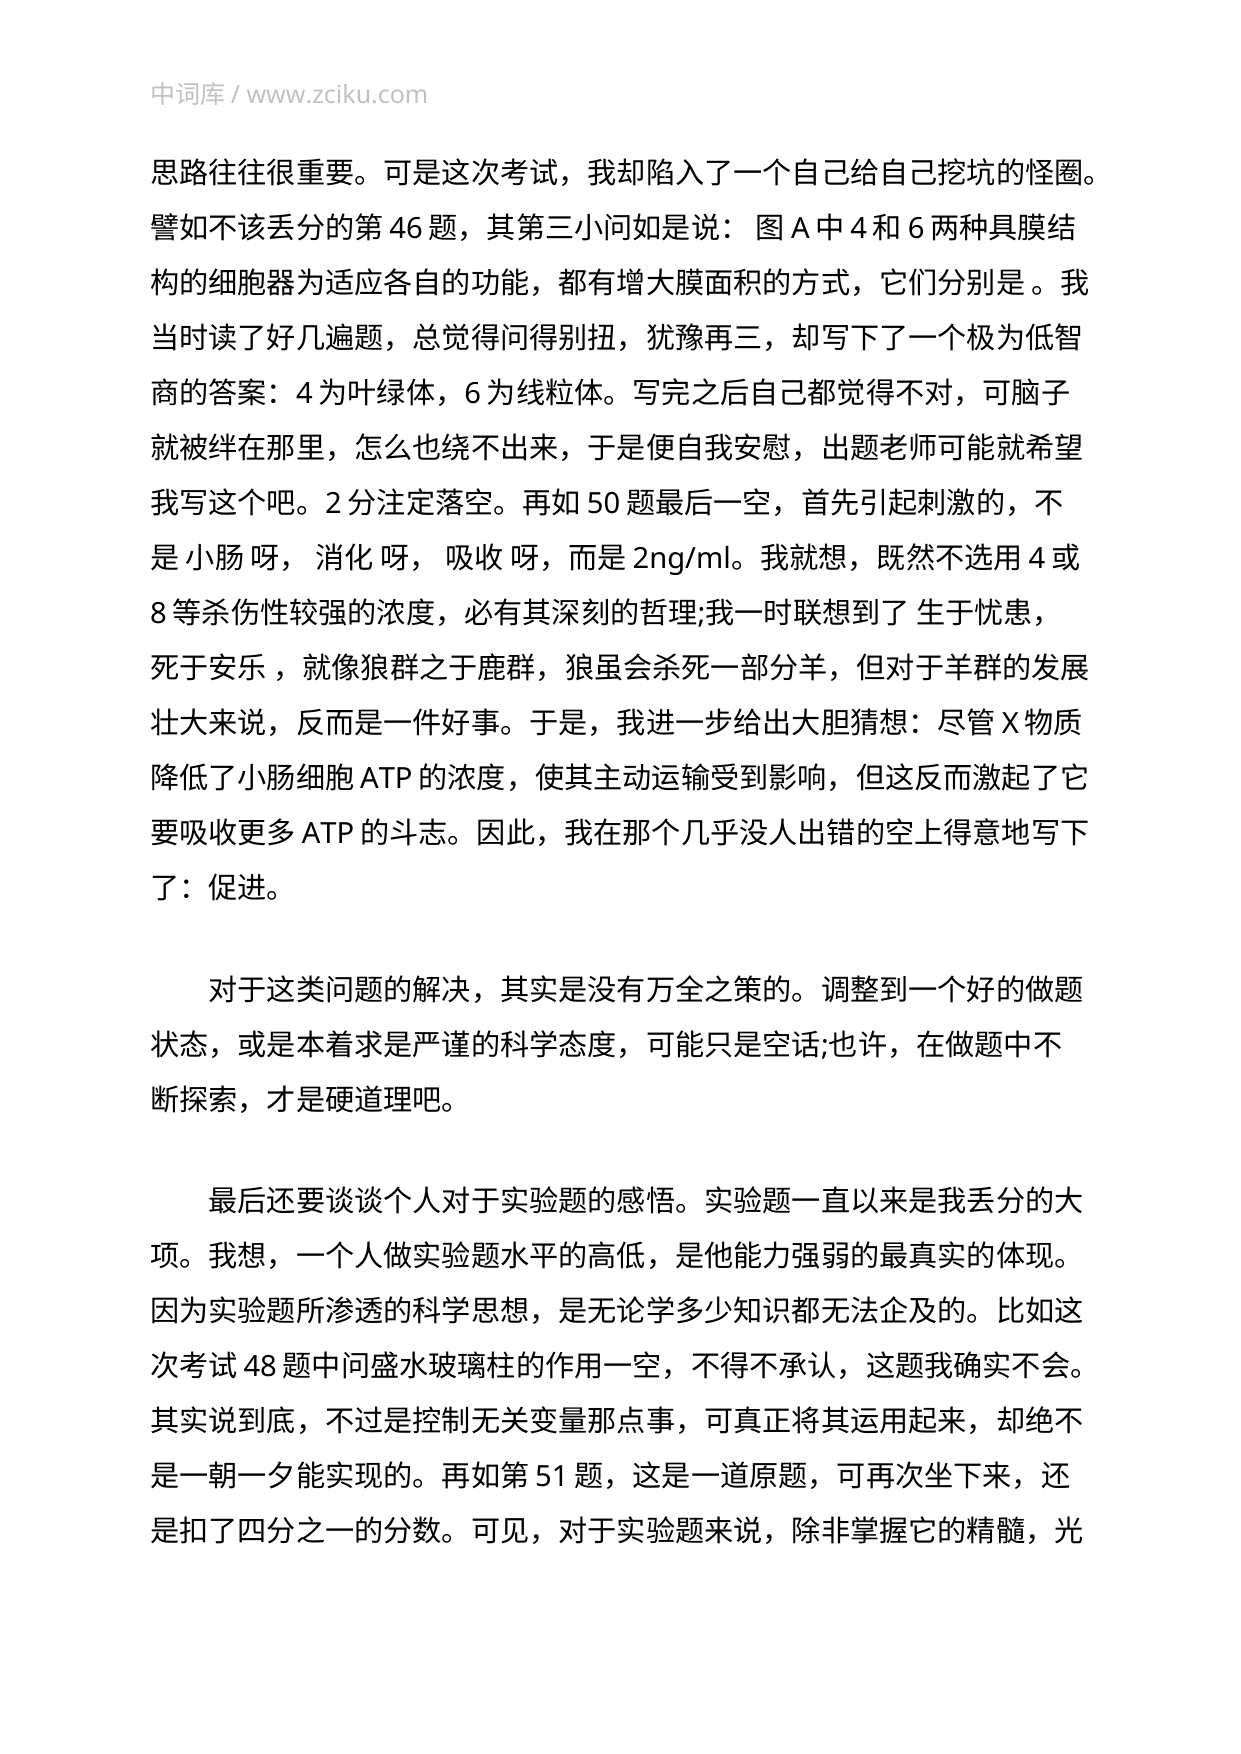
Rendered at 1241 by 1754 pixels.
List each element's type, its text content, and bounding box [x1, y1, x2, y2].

text 对于这类问题的解决，其实是没有万全之策的。调整到一个好的做题状态，或是本着求是严谨的科学态度，可能只是空话;也许，在做题中不断探索，才是硬道理吧。 [150, 966, 1090, 1118]
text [150, 150, 1090, 907]
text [150, 1178, 1090, 1550]
